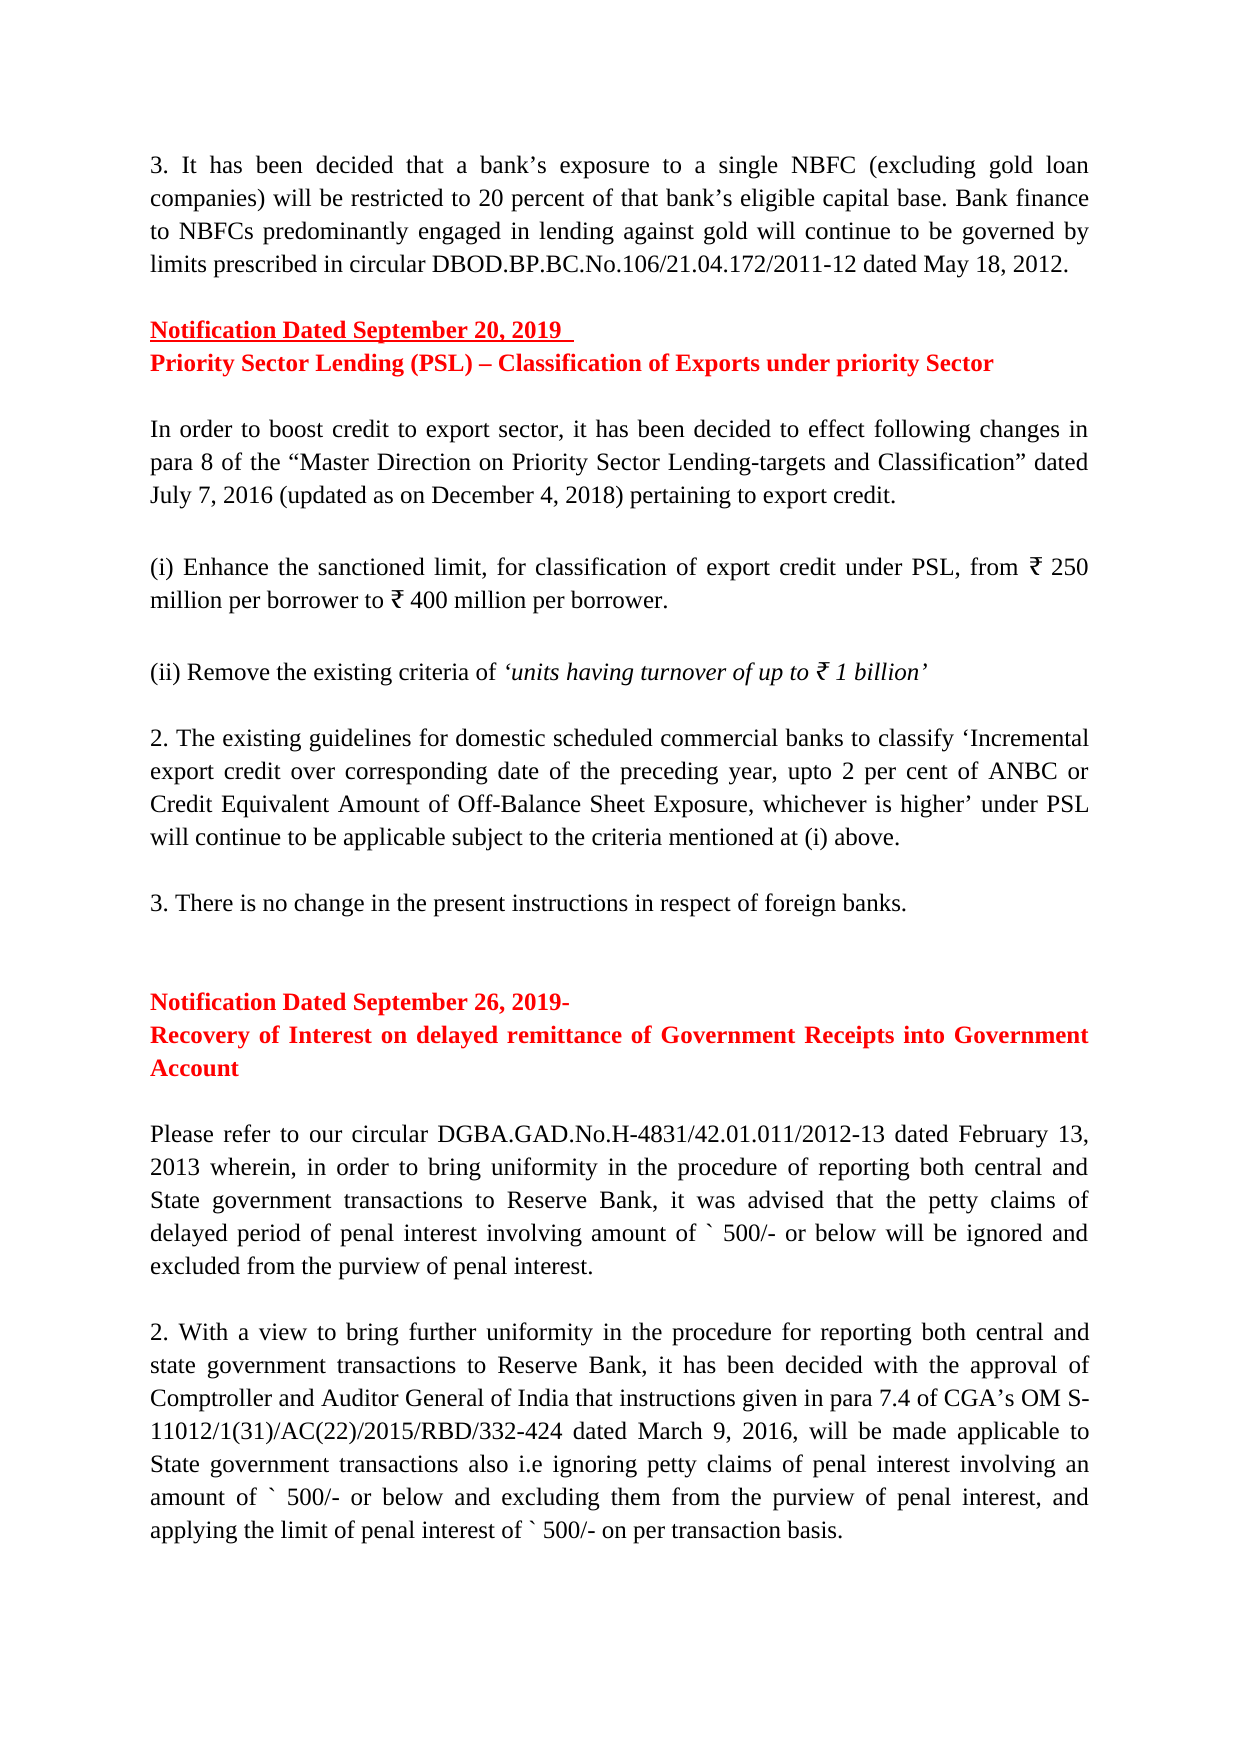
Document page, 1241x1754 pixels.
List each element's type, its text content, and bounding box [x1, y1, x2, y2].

text Notification Dated September 20, 2019 [150, 315, 1090, 344]
text 2. With a view to bring further uniformity in the procedure for reporting both central and state government transactions to Reserve Bank, it has been decided with the approval of Comptroller and Auditor General of India that instructions given in para 7.4 of CGA’s OM S-11012/1(31)/AC(22)/2015/RBD/332-424 dated March 9, 2016, will be made applicable to State government transactions also i.e ignoring petty claims of penal interest involving an amount of ` 500/- or below and excluding them from the purview of penal interest, and applying the limit of penal interest of ` 500/- on per transaction basis. [150, 1317, 1090, 1544]
text Recovery of Interest on delayed remittance of Government Receipts into Government Account [150, 1020, 1090, 1082]
text 2. The existing guidelines for domestic scheduled commercial banks to classify ‘Incremental export credit over corresponding date of the preceding year, upto 2 per cent of ANBC or Credit Equivalent Amount of Off-Balance Sheet Exposure, whichever is higher’ under PSL will continue to be applicable subject to the criteria mentioned at (i) above. [150, 723, 1090, 851]
text In order to boost credit to export sector, it has been decided to effect following changes in para 8 of the “Master Direction on Priority Sector Lending-targets and Classification” dated July 7, 2016 (updated as on December 4, 2018) pertaining to export credit. [150, 414, 1090, 509]
text 3. There is no change in the present instructions in respect of foreign banks. [150, 888, 1090, 917]
text Please refer to our circular DGBA.GAD.No.H-4831/42.01.011/2012-13 dated February 13, 2013 wherein, in order to bring uniformity in the procedure of reporting both central and State government transactions to Reserve Bank, it was advised that the petty claims of delayed period of penal interest involving amount of ` 500/- or below will be ignored and excluded from the purview of penal interest. [150, 1119, 1090, 1280]
text (i) Enhance the sanctioned limit, for classification of export credit under PSL, from ₹ 250 million per borrower to ₹ 400 million per borrower. [150, 552, 1090, 614]
text 3. It has been decided that a bank’s exposure to a single NBFC (excluding gold loan companies) will be restricted to 20 percent of that bank’s eligible capital base. Bank finance to NBFCs predominantly engaged in lending against gold will continue to be governed by limits prescribed in circular DBOD.BP.BC.No.106/21.04.172/2011-12 dated May 18, 2012. [150, 150, 1090, 278]
text Priority Sector Lending (PSL) – Classification of Exports under priority Sector [150, 348, 1090, 377]
text (ii) Remove the existing criteria of ‘units having turnover of up to ₹ 1 billion’ [150, 657, 1090, 686]
text Notification Dated September 26, 2019- [150, 987, 1090, 1016]
